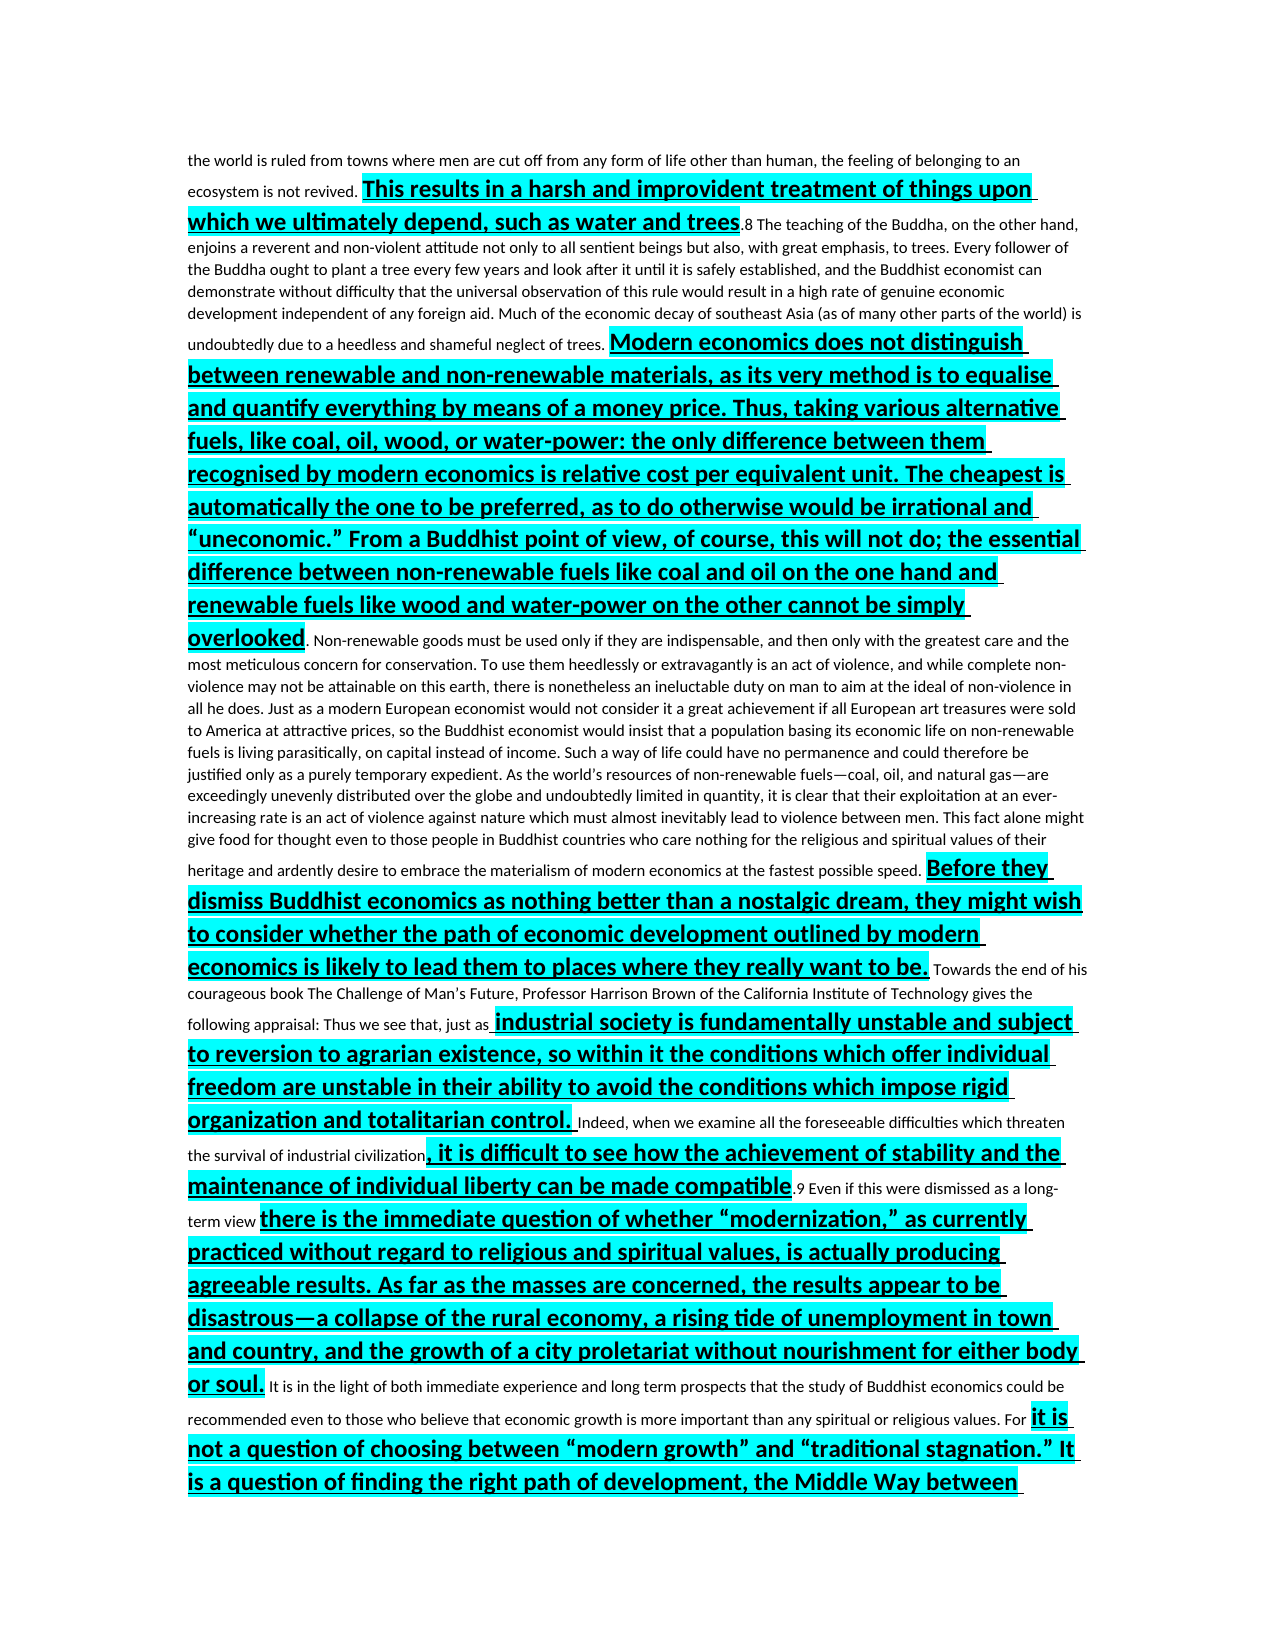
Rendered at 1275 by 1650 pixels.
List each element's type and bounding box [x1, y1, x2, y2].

text [187, 150, 1087, 1497]
